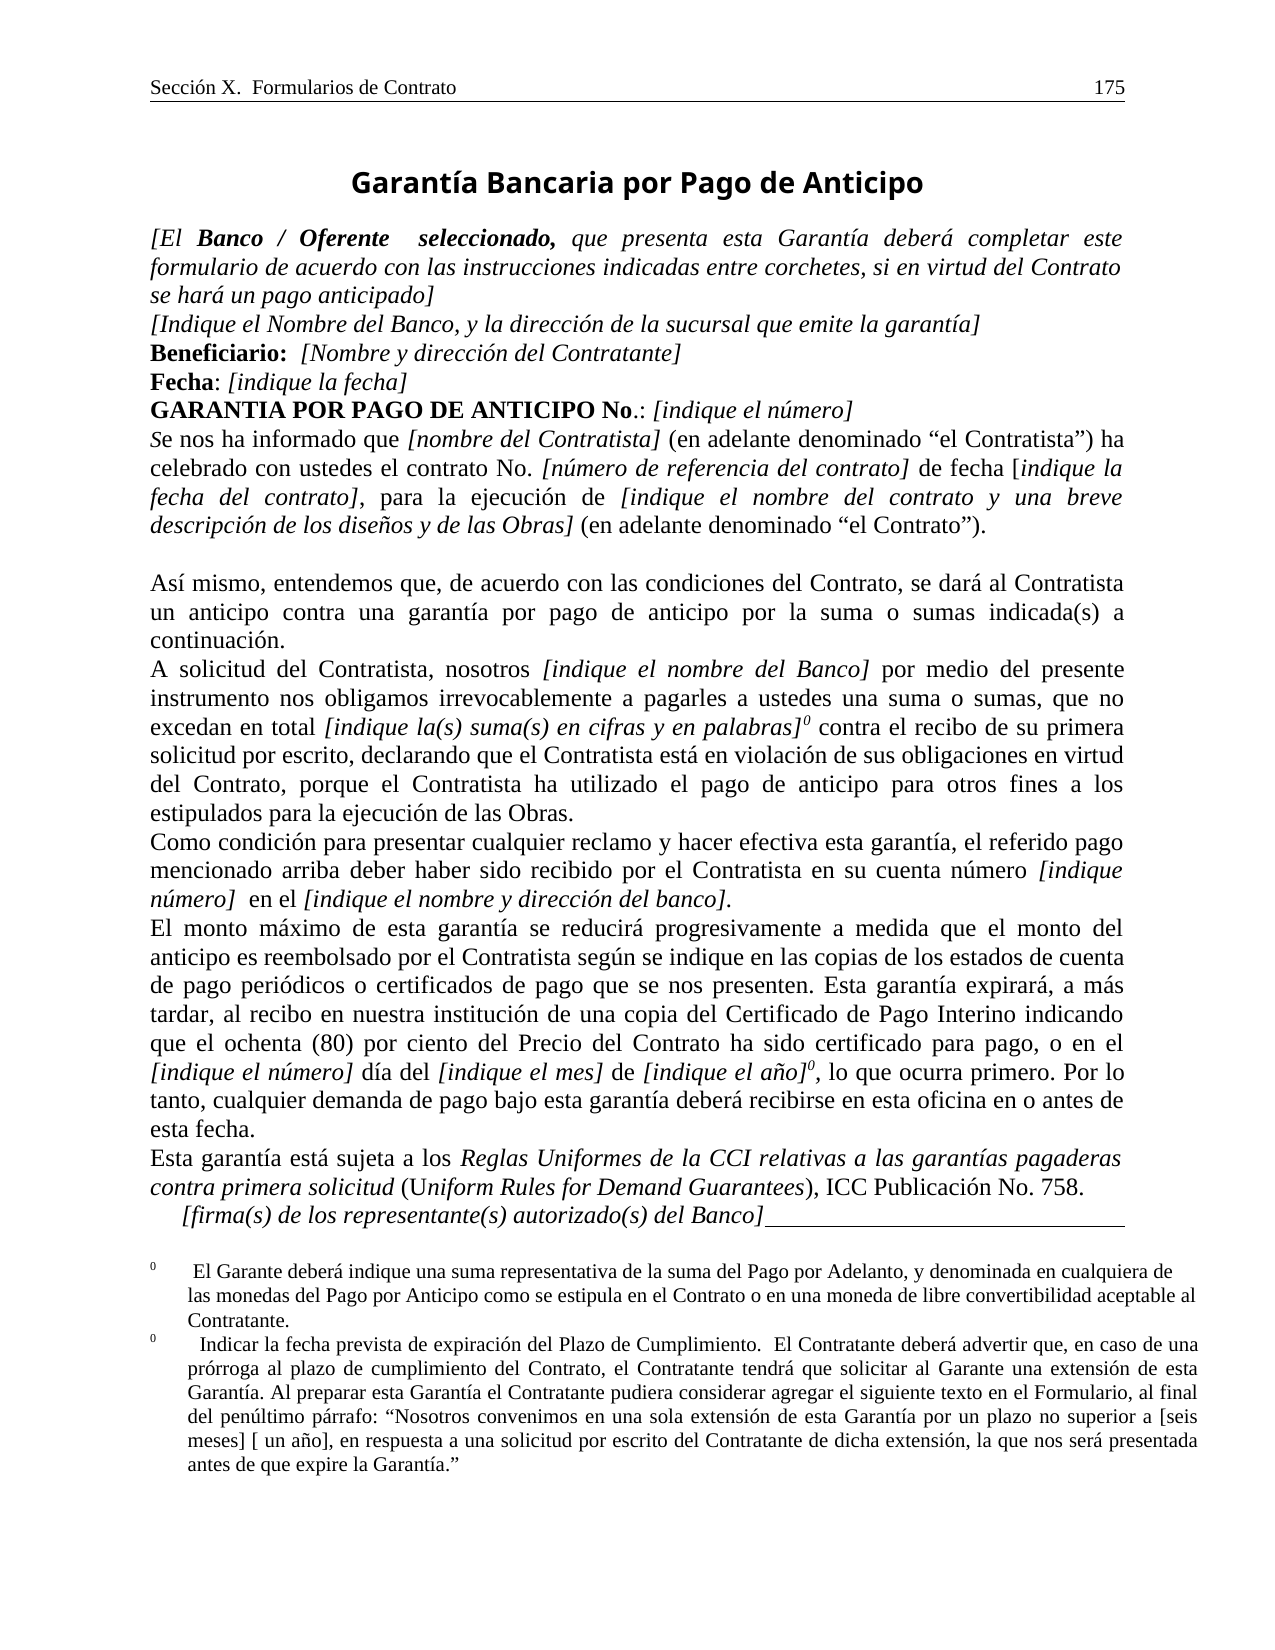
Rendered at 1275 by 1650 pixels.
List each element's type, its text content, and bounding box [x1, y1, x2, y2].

list [firma(s) de los representante(s) autorizado(s) del Banco] [150, 1201, 1125, 1229]
list [Indique el Nombre del Banco, y la dirección de la sucursal que emite la garantía] [150, 309, 1125, 338]
list [El Banco / Oferente seleccionado, que presenta esta Garantía deberá completar este formulario de acuerdo con las instrucciones indicadas entre corchetes, si en virtud del Contrato se hará un pago anticipado] [150, 223, 1125, 309]
list El monto máximo de esta garantía se reducirá progresivamente a medida que el monto del anticipo es reembolsado por el Contratista según se indique en las copias de los estados de cuenta de pago periódicos o certificados de pago que se nos presenten. Esta garantía expirará, a más tardar, al recibo en nuestra institución de una copia del Certificado de Pago Interino indicando que el ochenta (80) por ciento del Precio del Contrato ha sido certificado para pago, o en el [indique el número] día del [indique el mes] de [indique el año], lo que ocurra primero. Por lo tanto, cualquier demanda de pago bajo esta garantía deberá recibirse en esta oficina en o antes de esta fecha. [150, 913, 1125, 1143]
list Esta garantía está sujeta a los Reglas Uniformes de la CCI relativas a las garantías pagaderas contra primera solicitud (Uniform Rules for Demand Guarantees), ICC Publicación No. 758. [150, 1143, 1125, 1201]
list Como condición para presentar cualquier reclamo y hacer efectiva esta garantía, el referido pago mencionado arriba deber haber sido recibido por el Contratista en su cuenta número [indique número] en el [indique el nombre y dirección del banco]. [150, 827, 1125, 913]
list GARANTIA POR PAGO DE ANTICIPO No.: [indique el número] [150, 396, 1125, 424]
list Se nos ha informado que [nombre del Contratista] (en adelante denominado “el Contratista”) ha celebrado con ustedes el contrato No. [número de referencia del contrato] de fecha [indique la fecha del contrato], para la ejecución de [indique el nombre del contrato y una breve descripción de los diseños y de las Obras] (en adelante denominado “el Contrato”). [150, 424, 1125, 539]
text Garantía Bancaria por Pago de Anticipo [150, 162, 1125, 202]
list A solicitud del Contratista, nosotros [indique el nombre del Banco] por medio del presente instrumento nos obligamos irrevocablemente a pagarles a ustedes una suma o sumas, que no excedan en total [indique la(s) suma(s) en cifras y en palabras] contra el recibo de su primera solicitud por escrito, declarando que el Contratista está en violación de sus obligaciones en virtud del Contrato, porque el Contratista ha utilizado el pago de anticipo para otros fines a los estipulados para la ejecución de las Obras. [150, 654, 1125, 827]
list Beneficiario: [Nombre y dirección del Contratante] [150, 338, 1125, 367]
list Así mismo, entendemos que, de acuerdo con las condiciones del Contrato, se dará al Contratista un anticipo contra una garantía por pago de anticipo por la suma o sumas indicada(s) a continuación. [150, 568, 1125, 654]
list Fecha: [indique la fecha] [150, 367, 1125, 396]
